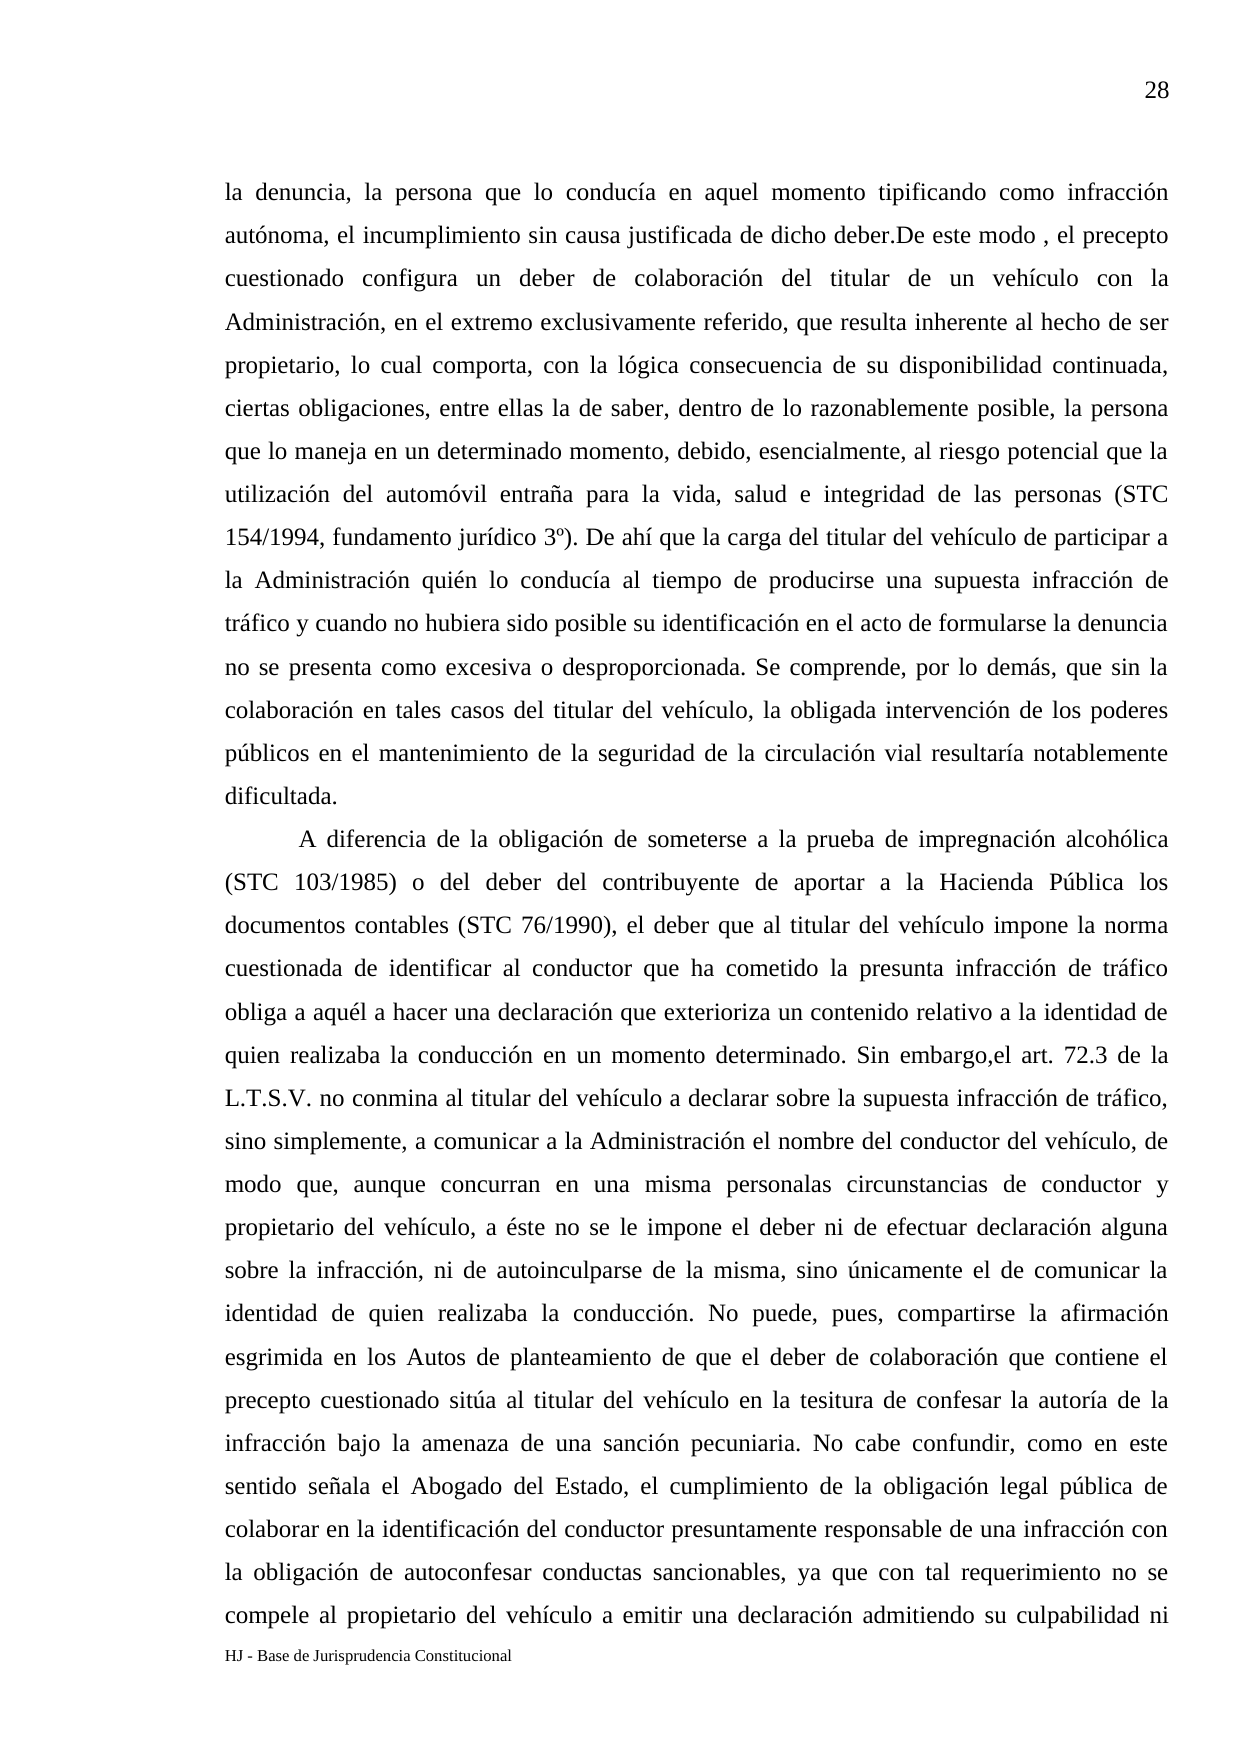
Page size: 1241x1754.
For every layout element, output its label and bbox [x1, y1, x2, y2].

text [224, 177, 1169, 810]
text [224, 824, 1169, 1629]
